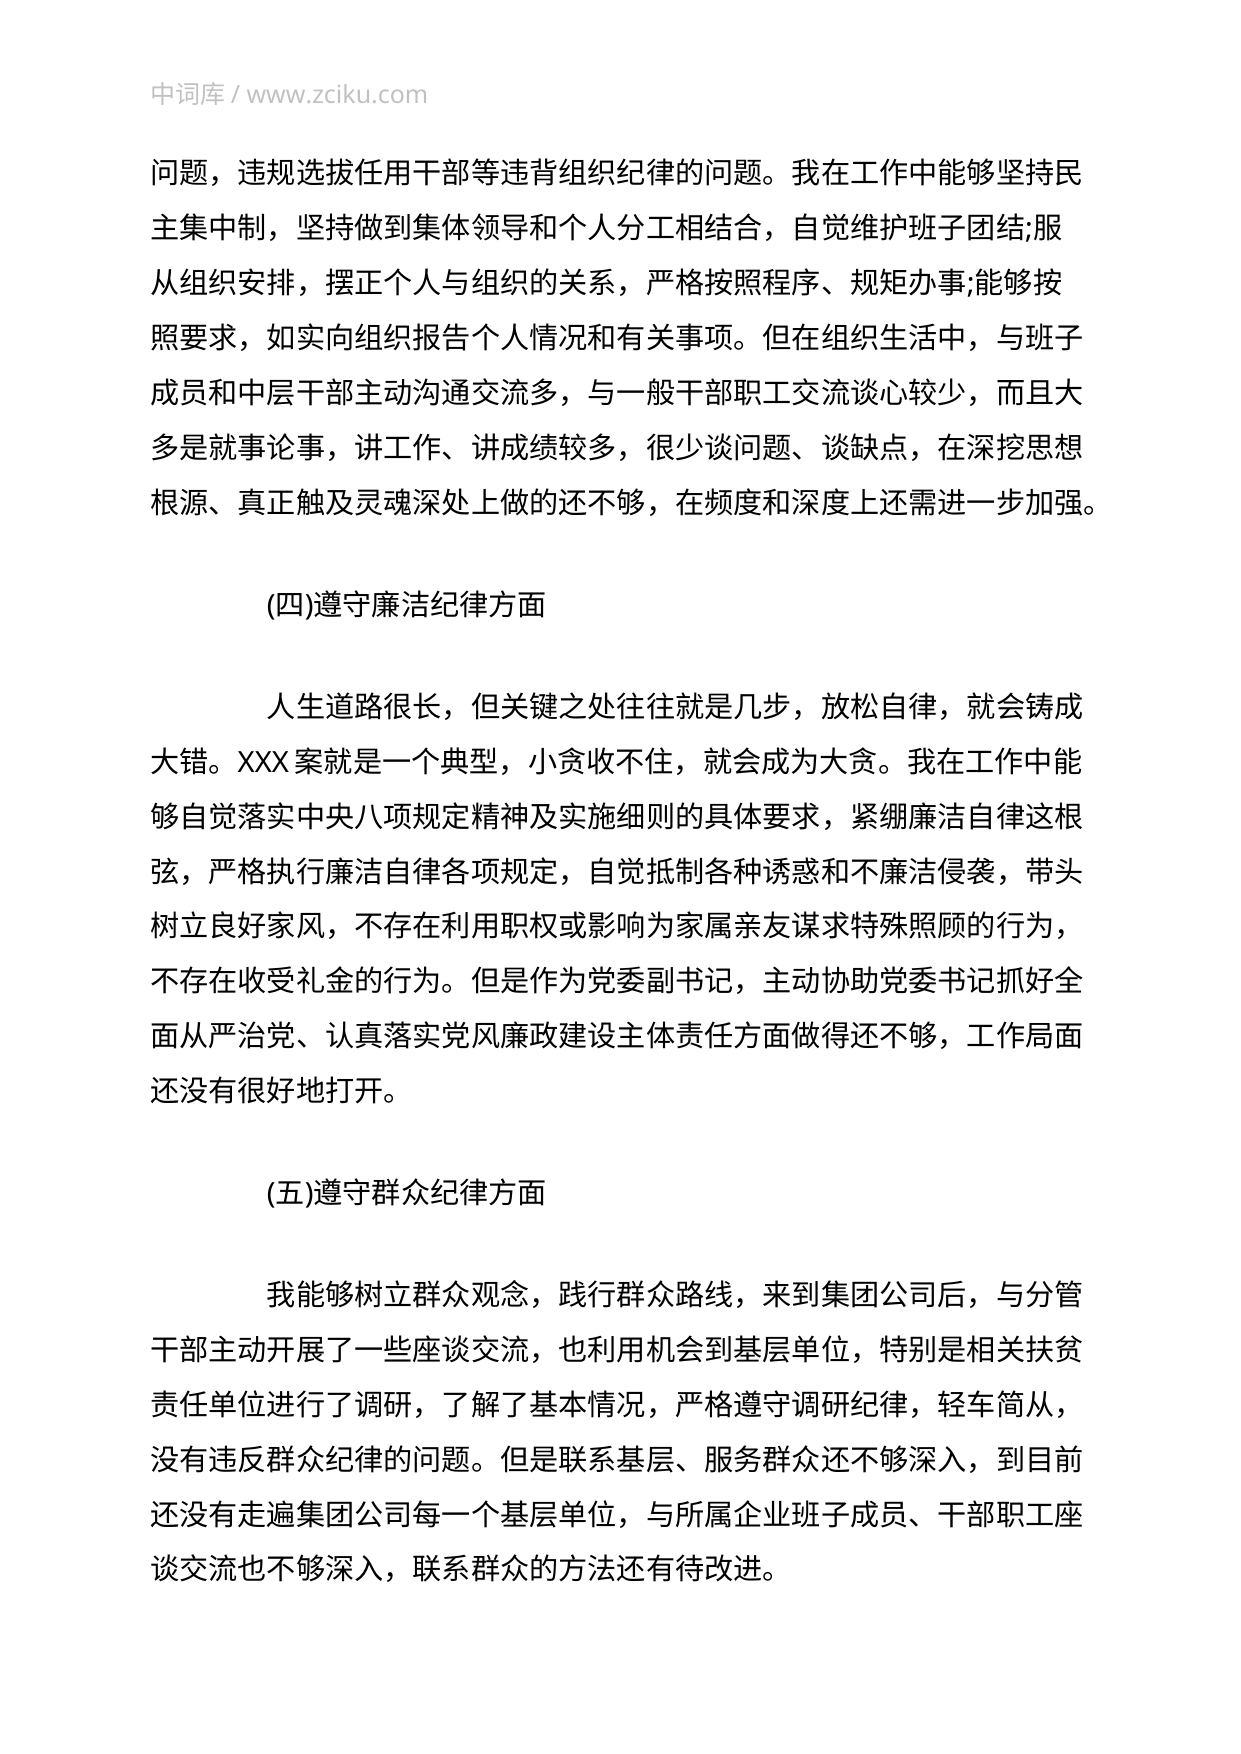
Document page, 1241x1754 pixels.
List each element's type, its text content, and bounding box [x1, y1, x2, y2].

text (五)遵守群众纪律方面 [150, 1169, 1090, 1212]
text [150, 150, 1090, 522]
text (四)遵守廉洁纪律方面 [150, 581, 1090, 624]
text 我能够树立群众观念，践行群众路线，来到集团公司后，与分管干部主动开展了一些座谈交流，也利用机会到基层单位，特别是相关扶贫责任单位进行了调研，了解了基本情况，严格遵守调研纪律，轻车简从，没有违反群众纪律的问题。但是联系基层、服务群众还不够深入，到目前还没有走遍集团公司每一个基层单位，与所属企业班子成员、干部职工座谈交流也不够深入，联系群众的方法还有待改进。 [150, 1271, 1090, 1588]
text 人生道路很长，但关键之处往往就是几步，放松自律，就会铸成大错。XXX案就是一个典型，小贪收不住，就会成为大贪。我在工作中能够自觉落实中央八项规定精神及实施细则的具体要求，紧绷廉洁自律这根弦，严格执行廉洁自律各项规定，自觉抵制各种诱惑和不廉洁侵袭，带头树立良好家风，不存在利用职权或影响为家属亲友谋求特殊照顾的行为，不存在收受礼金的行为。但是作为党委副书记，主动协助党委书记抓好全面从严治党、认真落实党风廉政建设主体责任方面做得还不够，工作局面还没有很好地打开。 [150, 683, 1090, 1110]
